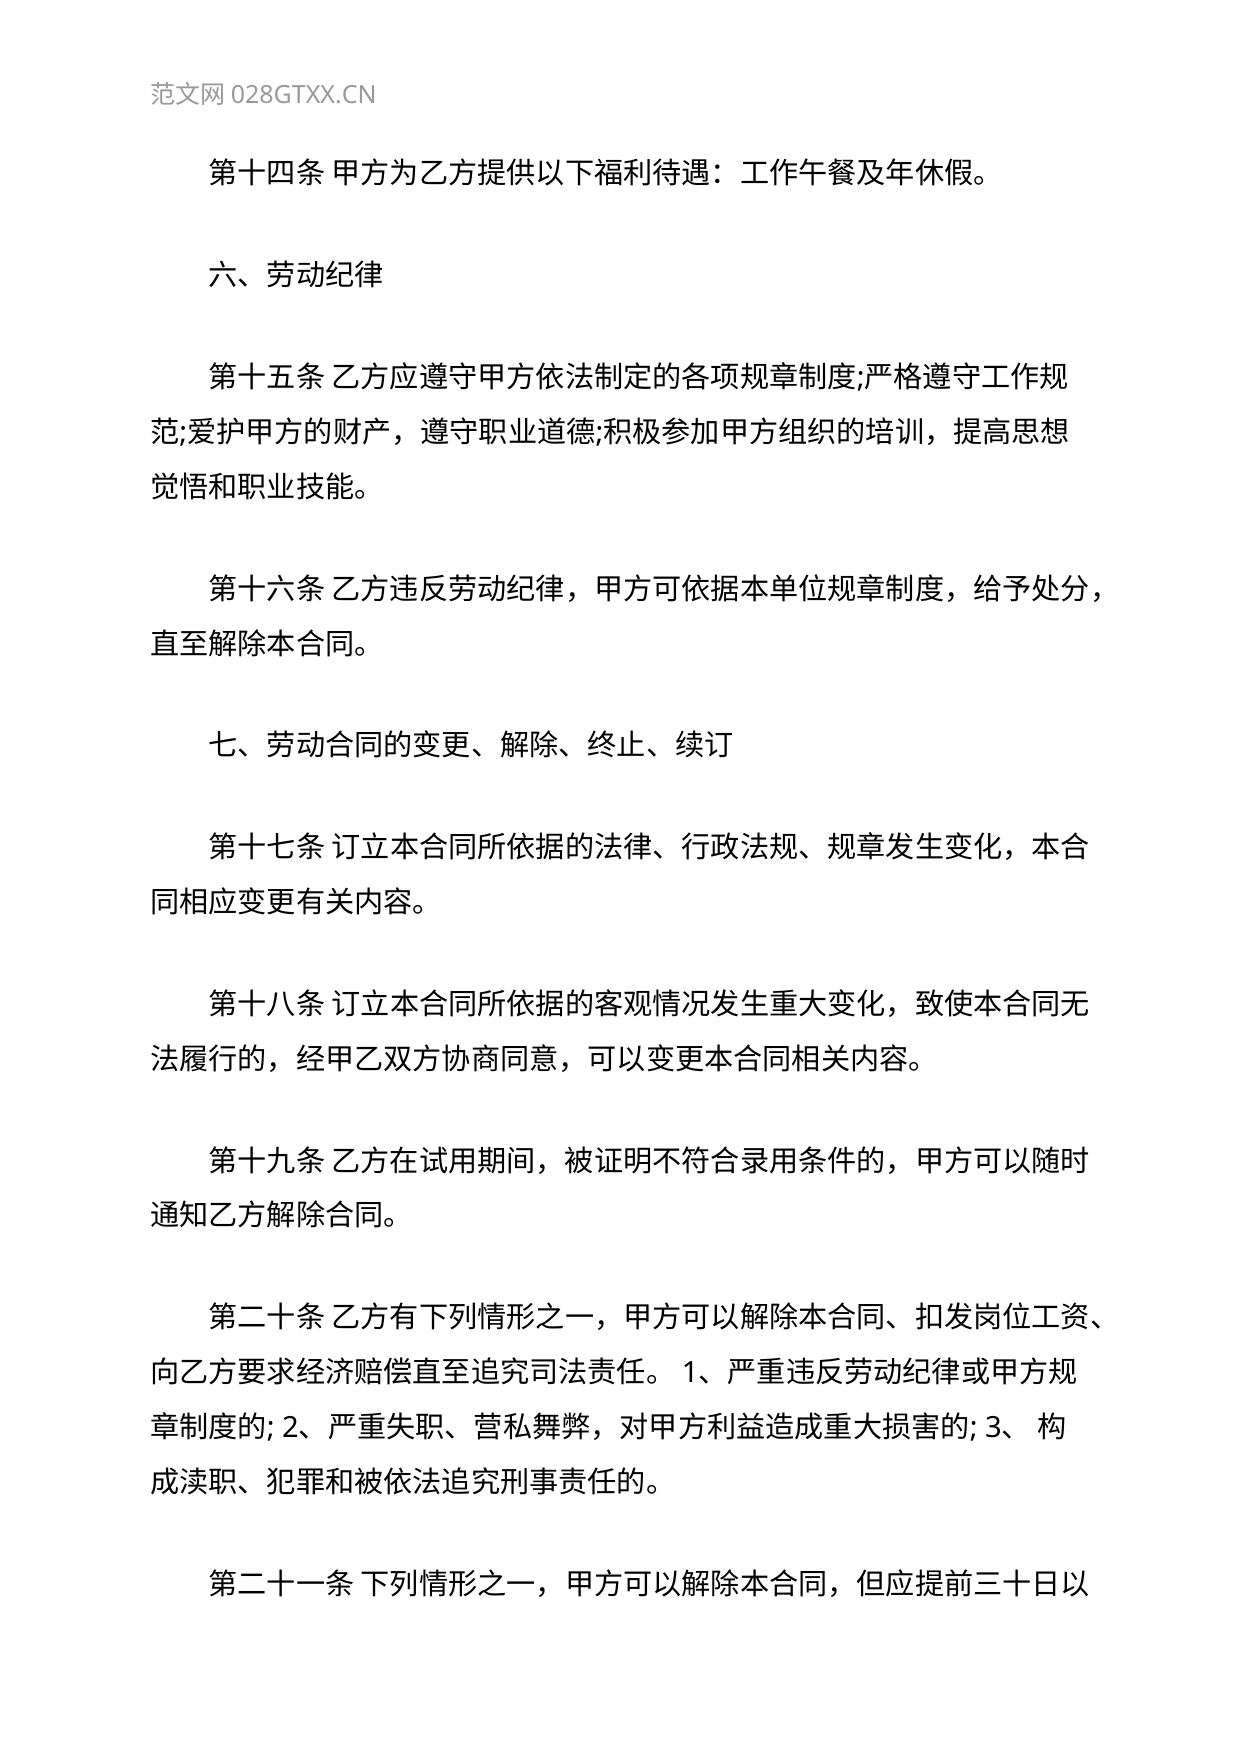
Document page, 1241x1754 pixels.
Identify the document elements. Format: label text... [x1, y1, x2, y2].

text 第十五条 乙方应遵守甲方依法制定的各项规章制度;严格遵守工作规范;爱护甲方的财产，遵守职业道德;积极参加甲方组织的培训，提高思想觉悟和职业技能。 [150, 353, 1090, 506]
text 第十九条 乙方在试用期间，被证明不符合录用条件的，甲方可以随时通知乙方解除合同。 [150, 1137, 1090, 1234]
text 第十四条 甲方为乙方提供以下福利待遇：工作午餐及年休假。 [150, 150, 1090, 192]
text 第十七条 订立本合同所依据的法律、行政法规、规章发生变化，本合同相应变更有关内容。 [150, 824, 1090, 921]
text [150, 1560, 1090, 1603]
text 第二十条 乙方有下列情形之一，甲方可以解除本合同、扣发岗位工资、向乙方要求经济赔偿直至追究司法责任。 1、严重违反劳动纪律或甲方规章制度的; 2、严重失职、营私舞弊，对甲方利益造成重大损害的; 3、 构成渎职、犯罪和被依法追究刑事责任的。 [150, 1294, 1090, 1501]
text 六、劳动纪律 [150, 252, 1090, 294]
text 七、劳动合同的变更、解除、终止、续订 [150, 722, 1090, 764]
text 第十八条 订立本合同所依据的客观情况发生重大变化，致使本合同无法履行的，经甲乙双方协商同意，可以变更本合同相关内容。 [150, 980, 1090, 1078]
text 第十六条 乙方违反劳动纪律，甲方可依据本单位规章制度，给予处分，直至解除本合同。 [150, 565, 1090, 662]
